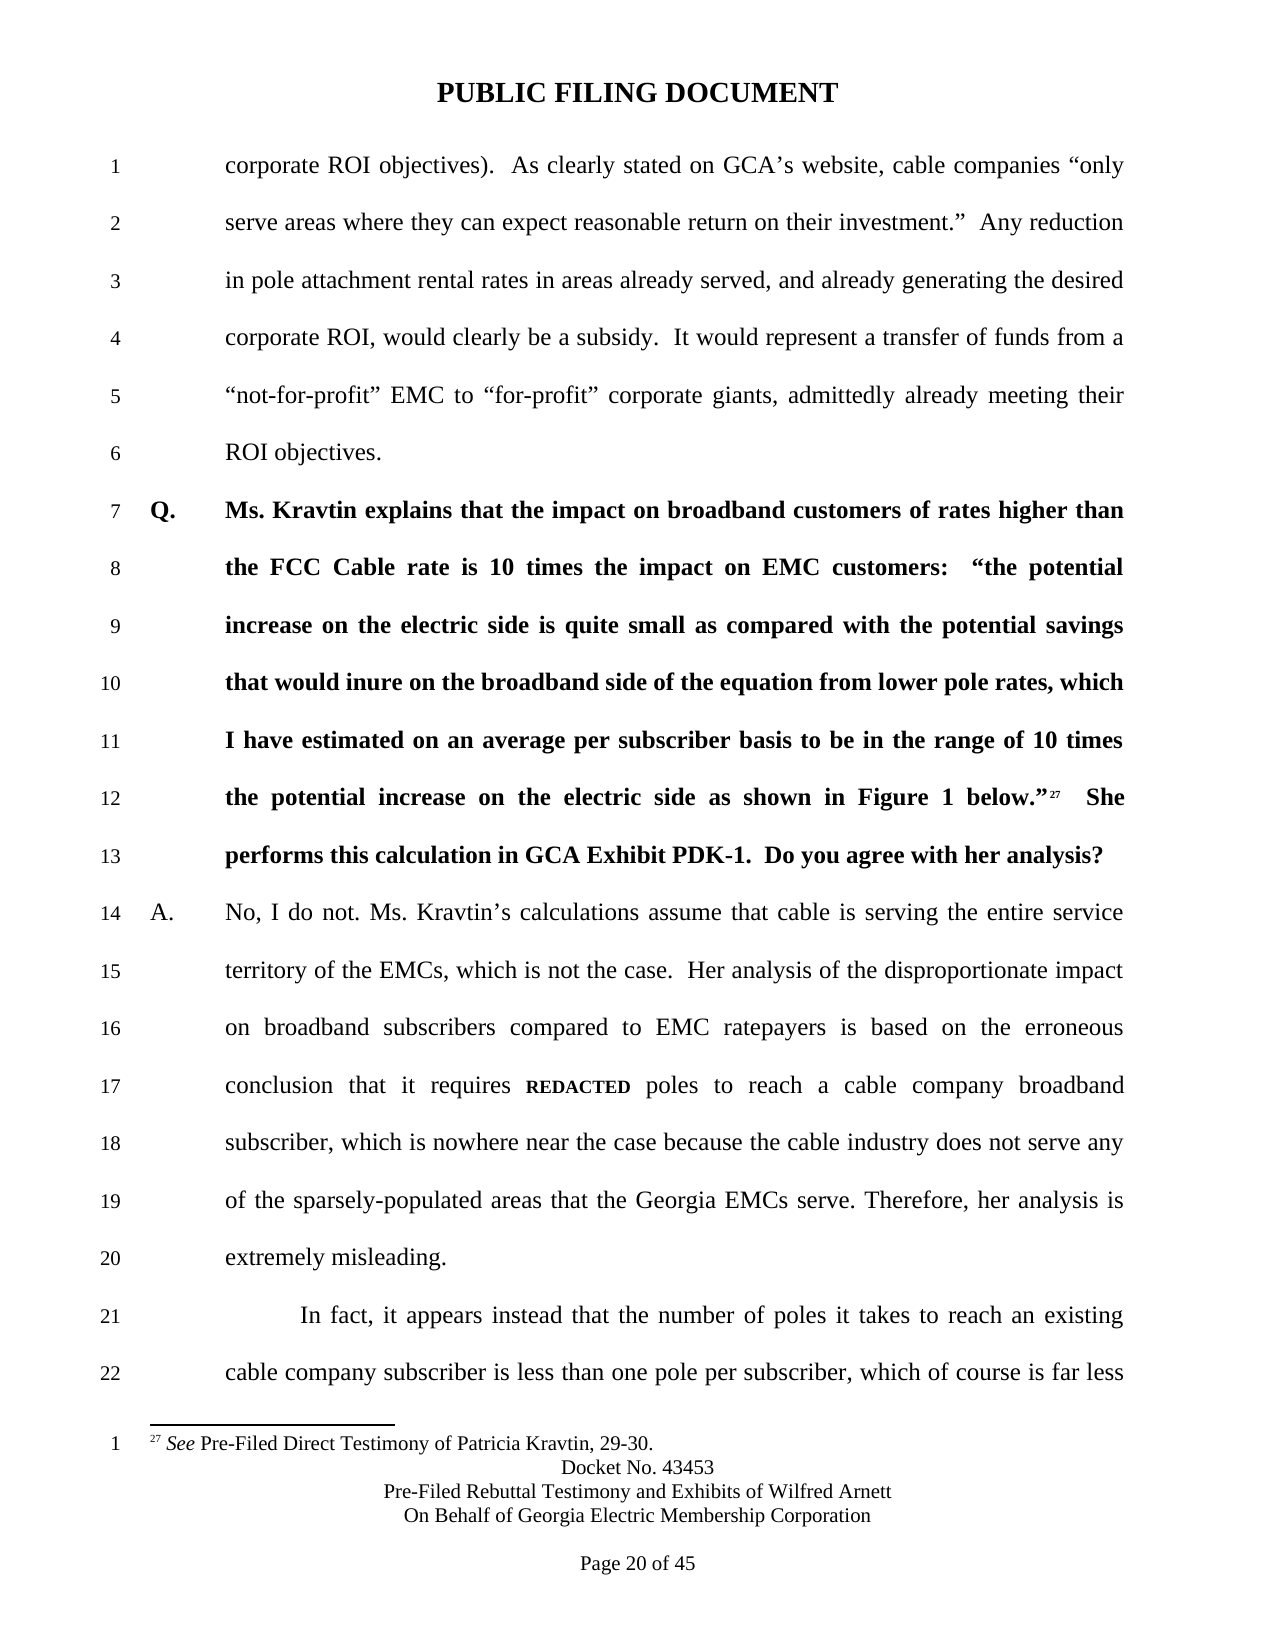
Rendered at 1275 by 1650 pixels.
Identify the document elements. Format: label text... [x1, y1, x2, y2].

text Ms. Kravtin explains that the impact on broadband customers of rates higher than the FCC Cable rate is 10 times the impact on EMC customers: “the potential increase on the electric side is quite small as compared with the potential savings that would inure on the broadband side of the equation from lower pole rates, which I have estimated on an average per subscriber basis to be in the range of 10 times the potential increase on the electric side as shown in Figure 1 below.” She performs this calculation in GCA Exhibit PDK-1. Do you agree with her analysis? [150, 495, 1125, 869]
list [225, 1300, 1125, 1386]
text No, I do not. Ms. Kravtin’s calculations assume that cable is serving the entire service territory of the EMCs, which is not the case. Her analysis of the disproportionate impact on broadband subscribers compared to EMC ratepayers is based on the erroneous conclusion that it requires REDACTED poles to reach a cable company broadband subscriber, which is nowhere near the case because the cable industry does not serve any of the sparsely-populated areas that the Georgia EMCs serve. Therefore, her analysis is extremely misleading. [150, 897, 1125, 1271]
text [150, 150, 1125, 466]
